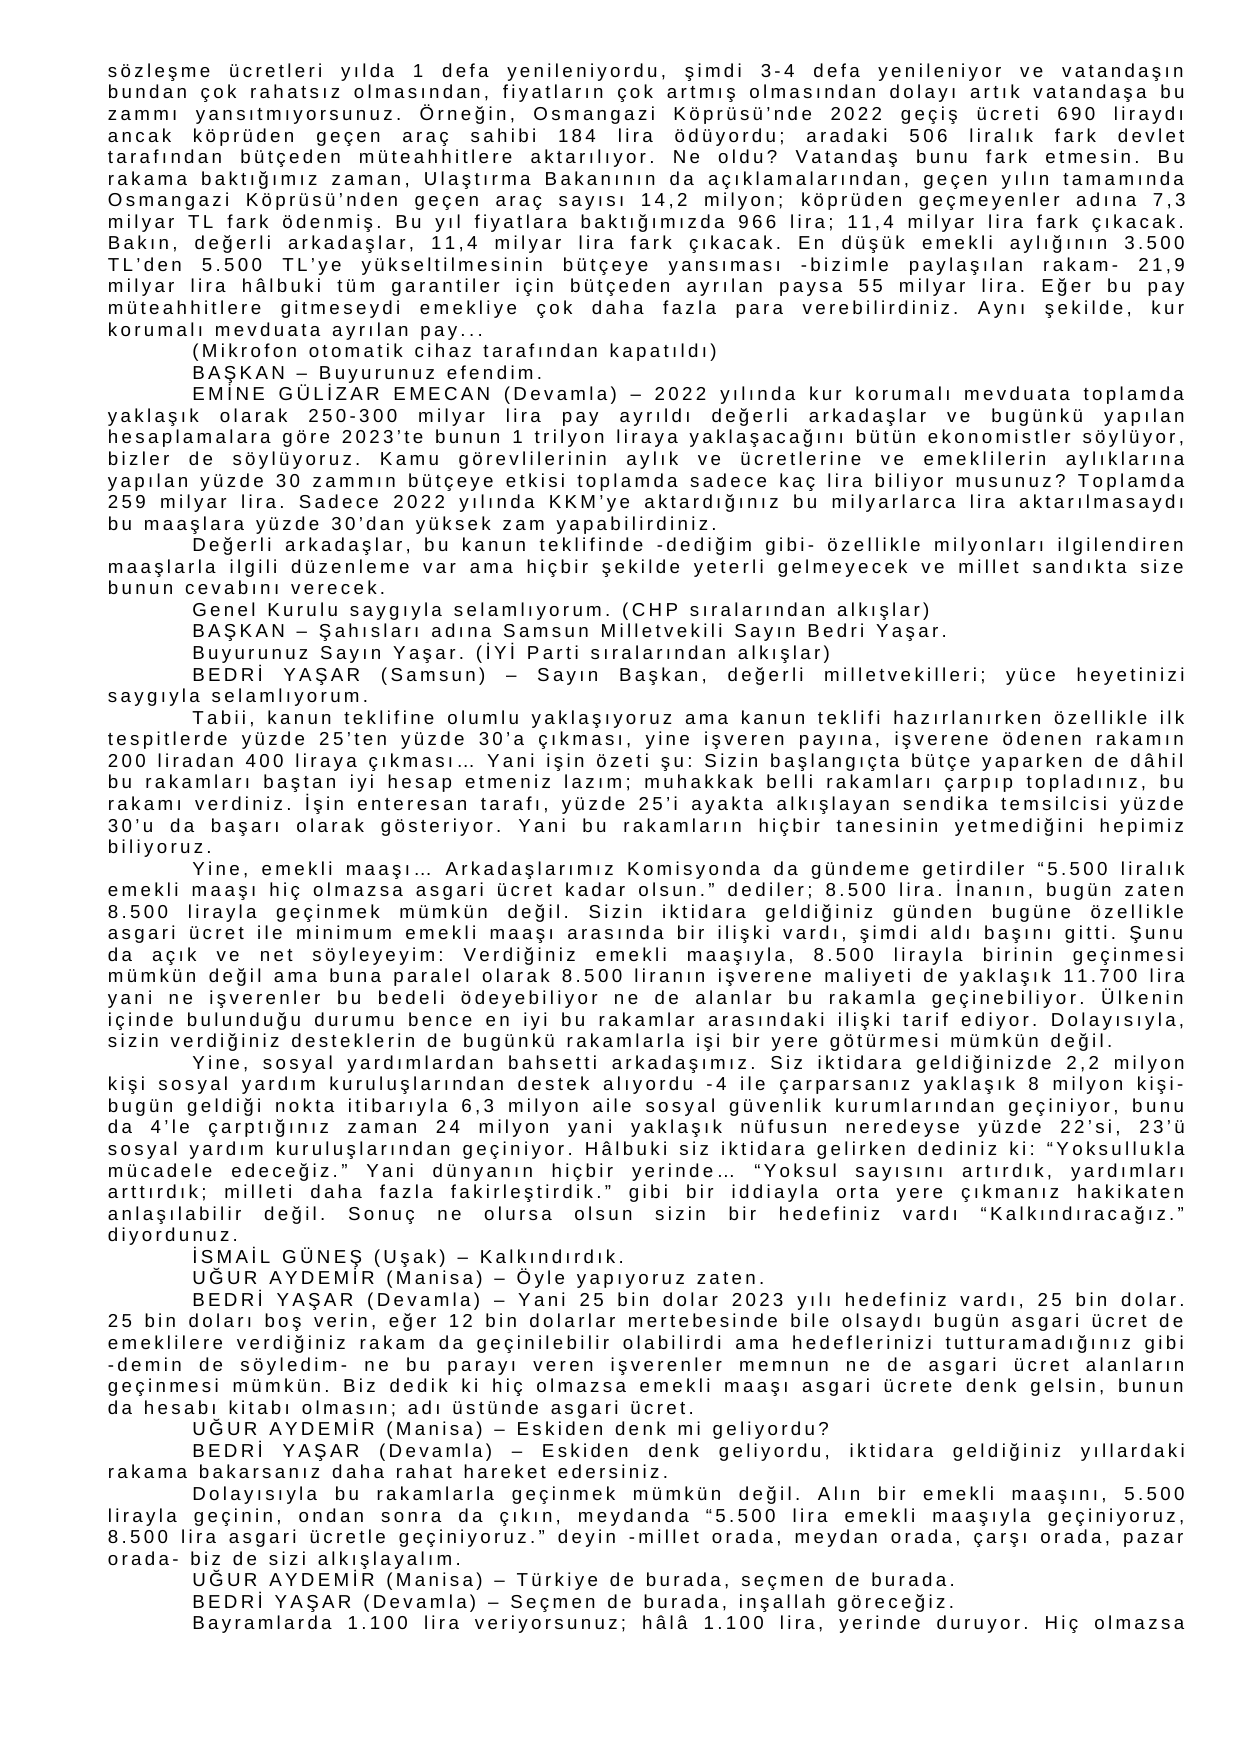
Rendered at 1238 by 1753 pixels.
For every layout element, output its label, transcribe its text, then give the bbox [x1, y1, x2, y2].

text UĞUR AYDEMİR (Manisa) – Eskiden denk mi geliyordu? [108, 1418, 1186, 1440]
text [108, 1612, 1186, 1634]
text Değerli arkadaşlar, bu kanun teklifinde -dediğim gibi- özellikle milyonları ilgilendiren maaşlarla ilgili düzenleme var ama hiçbir şekilde yeterli gelmeyecek ve millet sandıkta size bunun cevabını verecek. [108, 534, 1186, 599]
text Buyurunuz Sayın Yaşar. (İYİ Parti sıralarından alkışlar) [108, 642, 1186, 663]
text BEDRİ YAŞAR (Devamla) – Seçmen de burada, inşallah göreceğiz. [108, 1591, 1186, 1612]
text UĞUR AYDEMİR (Manisa) – Türkiye de burada, seçmen de burada. [108, 1569, 1186, 1591]
text Dolayısıyla bu rakamlarla geçinmek mümkün değil. Alın bir emekli maaşını, 5.500 lirayla geçinin, ondan sonra da çıkın, meydanda “5.500 lira emekli maaşıyla geçiniyoruz, 8.500 lira asgari ücretle geçiniyoruz.” deyin -millet orada, meydan orada, çarşı orada, pazar orada- biz de sizi alkışlayalım. [108, 1483, 1186, 1569]
text BAŞKAN – Buyurunuz efendim. [108, 362, 1186, 383]
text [108, 60, 1186, 340]
text Yine, sosyal yardımlardan bahsetti arkadaşımız. Siz iktidara geldiğinizde 2,2 milyon kişi sosyal yardım kuruluşlarından destek alıyordu -4 ile çarparsanız yaklaşık 8 milyon kişi- bugün geldiği nokta itibarıyla 6,3 milyon aile sosyal güvenlik kurumlarından geçiniyor, bunu da 4’le çarptığınız zaman 24 milyon yani yaklaşık nüfusun neredeyse yüzde 22’si, 23’ü sosyal yardım kuruluşlarından geçiniyor. Hâlbuki siz iktidara gelirken dediniz ki: “Yoksullukla mücadele edeceğiz.” Yani dünyanın hiçbir yerinde… “Yoksul sayısını artırdık, yardımları arttırdık; milleti daha fazla fakirleştirdik.” gibi bir iddiayla orta yere çıkmanız hakikaten anlaşılabilir değil. Sonuç ne olursa olsun sizin bir hedefiniz vardı “Kalkındıracağız.” diyordunuz. [108, 1052, 1186, 1246]
text BEDRİ YAŞAR (Samsun) – Sayın Başkan, değerli milletvekilleri; yüce heyetinizi saygıyla selamlıyorum. [108, 663, 1186, 707]
text Tabii, kanun teklifine olumlu yaklaşıyoruz ama kanun teklifi hazırlanırken özellikle ilk tespitlerde yüzde 25’ten yüzde 30’a çıkması, yine işveren payına, işverene ödenen rakamın 200 liradan 400 liraya çıkması… Yani işin özeti şu: Sizin başlangıçta bütçe yaparken de dâhil bu rakamları baştan iyi hesap etmeniz lazım; muhakkak belli rakamları çarpıp topladınız, bu rakamı verdiniz. İşin enteresan tarafı, yüzde 25’i ayakta alkışlayan sendika temsilcisi yüzde 30’u da başarı olarak gösteriyor. Yani bu rakamların hiçbir tanesinin yetmediğini hepimiz biliyoruz. [108, 707, 1186, 857]
text (Mikrofon otomatik cihaz tarafından kapatıldı) [108, 340, 1186, 362]
text BEDRİ YAŞAR (Devamla) – Yani 25 bin dolar 2023 yılı hedefiniz vardı, 25 bin dolar. 25 bin doları boş verin, eğer 12 bin dolarlar mertebesinde bile olsaydı bugün asgari ücret de emeklilere verdiğiniz rakam da geçinilebilir olabilirdi ama hedeflerinizi tutturamadığınız gibi -demin de söyledim- ne bu parayı veren işverenler memnun ne de asgari ücret alanların geçinmesi mümkün. Biz dedik ki hiç olmazsa emekli maaşı asgari ücrete denk gelsin, bunun da hesabı kitabı olmasın; adı üstünde asgari ücret. [108, 1289, 1186, 1418]
text UĞUR AYDEMİR (Manisa) – Öyle yapıyoruz zaten. [108, 1267, 1186, 1289]
text İSMAİL GÜNEŞ (Uşak) – Kalkındırdık. [108, 1246, 1186, 1267]
text EMİNE GÜLİZAR EMECAN (Devamla) – 2022 yılında kur korumalı mevduata toplamda yaklaşık olarak 250-300 milyar lira pay ayrıldı değerli arkadaşlar ve bugünkü yapılan hesaplamalara göre 2023’te bunun 1 trilyon liraya yaklaşacağını bütün ekonomistler söylüyor, bizler de söylüyoruz. Kamu görevlilerinin aylık ve ücretlerine ve emeklilerin aylıklarına yapılan yüzde 30 zammın bütçeye etkisi toplamda sadece kaç lira biliyor musunuz? Toplamda 259 milyar lira. Sadece 2022 yılında KKM’ye aktardığınız bu milyarlarca lira aktarılmasaydı bu maaşlara yüzde 30’dan yüksek zam yapabilirdiniz. [108, 383, 1186, 534]
text BEDRİ YAŞAR (Devamla) – Eskiden denk geliyordu, iktidara geldiğiniz yıllardaki rakama bakarsanız daha rahat hareket edersiniz. [108, 1440, 1186, 1483]
text Genel Kurulu saygıyla selamlıyorum. (CHP sıralarından alkışlar) [108, 599, 1186, 620]
text Yine, emekli maaşı… Arkadaşlarımız Komisyonda da gündeme getirdiler “5.500 liralık emekli maaşı hiç olmazsa asgari ücret kadar olsun.” dediler; 8.500 lira. İnanın, bugün zaten 8.500 lirayla geçinmek mümkün değil. Sizin iktidara geldiğiniz günden bugüne özellikle asgari ücret ile minimum emekli maaşı arasında bir ilişki vardı, şimdi aldı başını gitti. Şunu da açık ve net söyleyeyim: Verdiğiniz emekli maaşıyla, 8.500 lirayla birinin geçinmesi mümkün değil ama buna paralel olarak 8.500 liranın işverene maliyeti de yaklaşık 11.700 lira yani ne işverenler bu bedeli ödeyebiliyor ne de alanlar bu rakamla geçinebiliyor. Ülkenin içinde bulunduğu durumu bence en iyi bu rakamlar arasındaki ilişki tarif ediyor. Dolayısıyla, sizin verdiğiniz desteklerin de bugünkü rakamlarla işi bir yere götürmesi mümkün değil. [108, 857, 1186, 1052]
text BAŞKAN – Şahısları adına Samsun Milletvekili Sayın Bedri Yaşar. [108, 620, 1186, 642]
